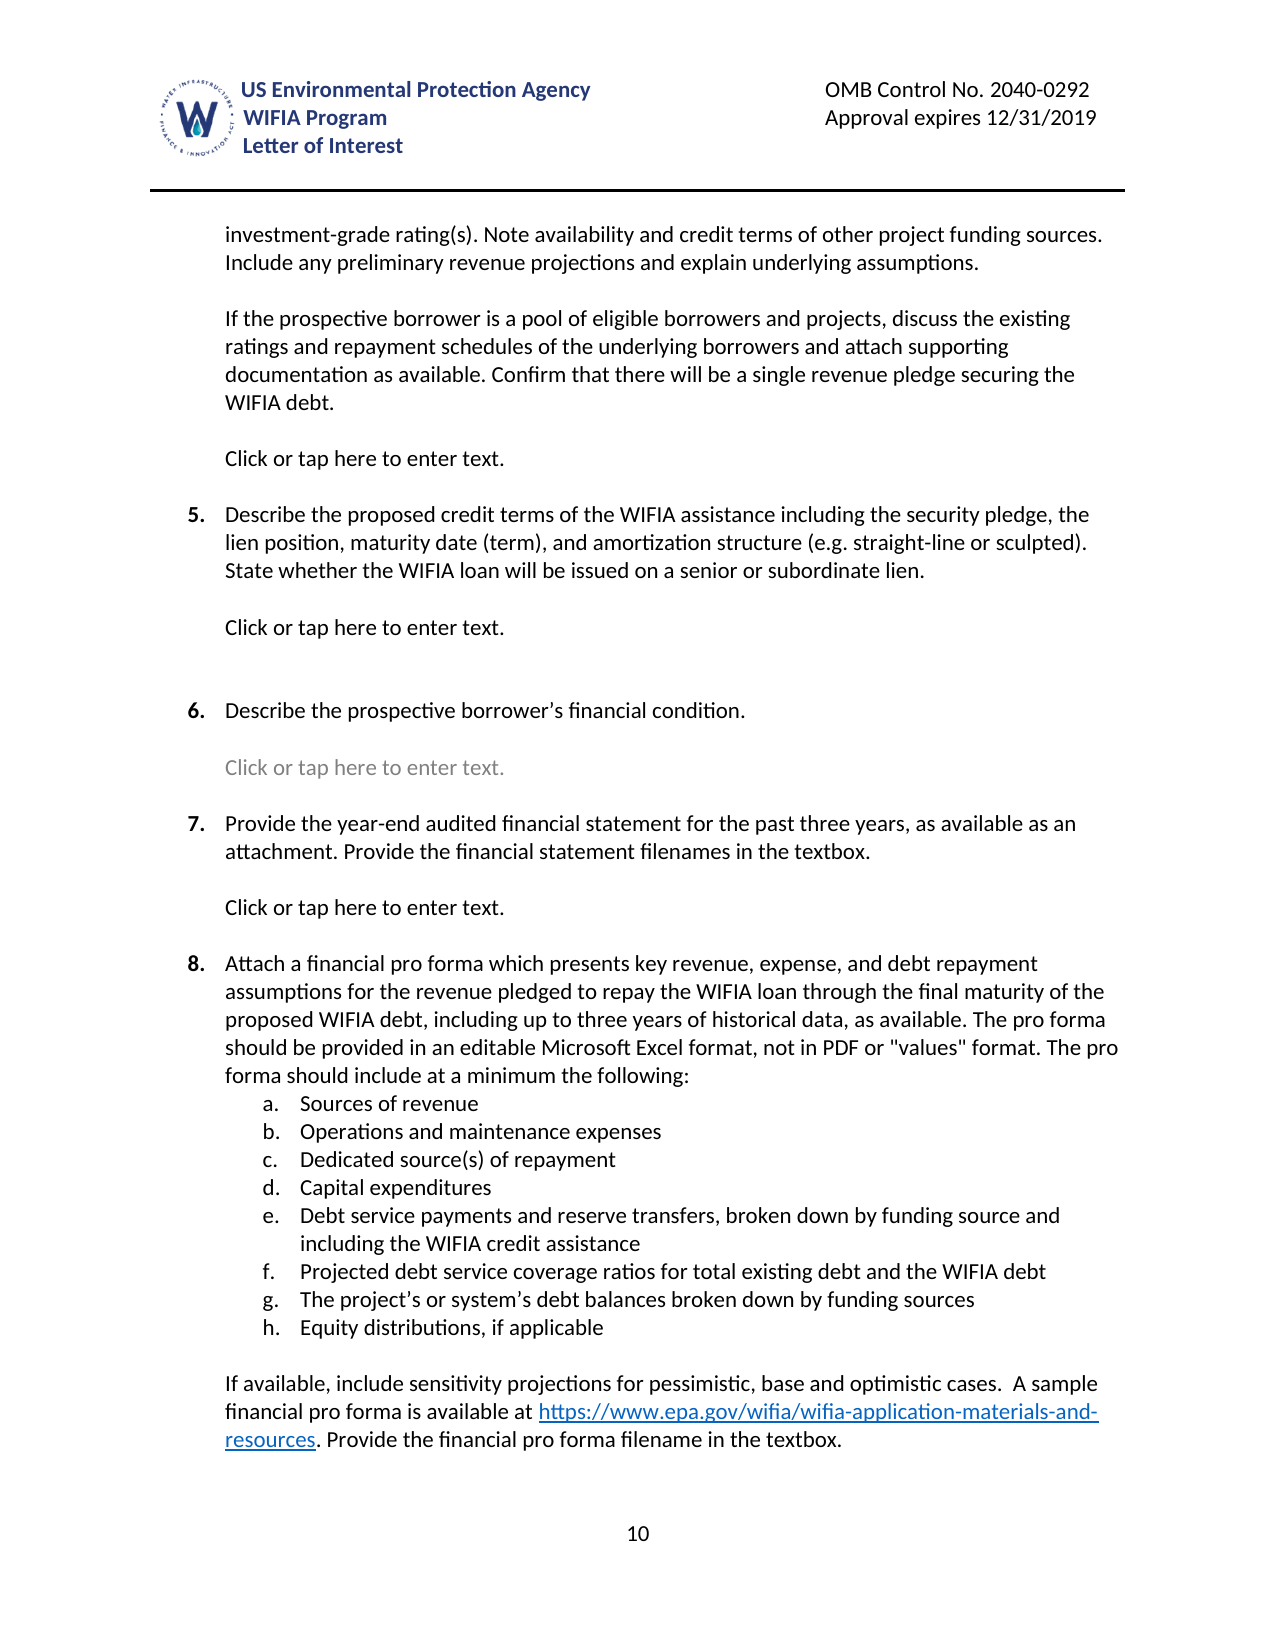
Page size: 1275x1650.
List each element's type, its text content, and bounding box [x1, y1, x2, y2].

picture [156, 76, 237, 159]
text If available, include sensitivity projections for pessimistic, base and optimistic cases. A sample financial pro forma is available at https://www.epa.gov/wifia/wifia-application-materials-and-resources. Provide the financial pro forma filename in the textbox. [225, 1369, 1125, 1453]
list Dedicated source(s) of repayment [262, 1145, 1125, 1173]
list Describe the prospective borrower’s financial condition. [187, 697, 1125, 725]
list Sources of revenue [262, 1089, 1125, 1117]
list Describe the proposed credit terms of the WIFIA assistance including the security pledge, the lien position, maturity date (term), and amortization structure (e.g. straight-line or sculpted). State whether the WIFIA loan will be issued on a senior or subordinate lien. [187, 501, 1125, 584]
list Capital expenditures [262, 1173, 1125, 1201]
list Debt service payments and reserve transfers, broken down by funding source and including the WIFIA credit assistance [262, 1201, 1125, 1257]
list If the prospective borrower is a pool of eligible borrowers and projects, discuss the existing ratings and repayment schedules of the underlying borrowers and attach supporting documentation as available. Confirm that there will be a single revenue pledge securing the WIFIA debt. [225, 304, 1125, 416]
list The project’s or system’s debt balances broken down by funding sources [262, 1285, 1125, 1313]
list Equity distributions, if applicable [262, 1313, 1125, 1341]
list Attach a financial pro forma which presents key revenue, expense, and debt repayment assumptions for the revenue pledged to repay the WIFIA loan through the final maturity of the proposed WIFIA debt, including up to three years of historical data, as available. The pro forma should be provided in an editable Microsoft Excel format, not in PDF or "values" format. The pro forma should include at a minimum the following: [187, 949, 1125, 1089]
list Projected debt service coverage ratios for total existing debt and the WIFIA debt [262, 1257, 1125, 1285]
list Operations and maintenance expenses [262, 1117, 1125, 1145]
list Provide the year-end audited financial statement for the past three years, as available as an attachment. Provide the financial statement filenames in the textbox. [187, 809, 1125, 865]
